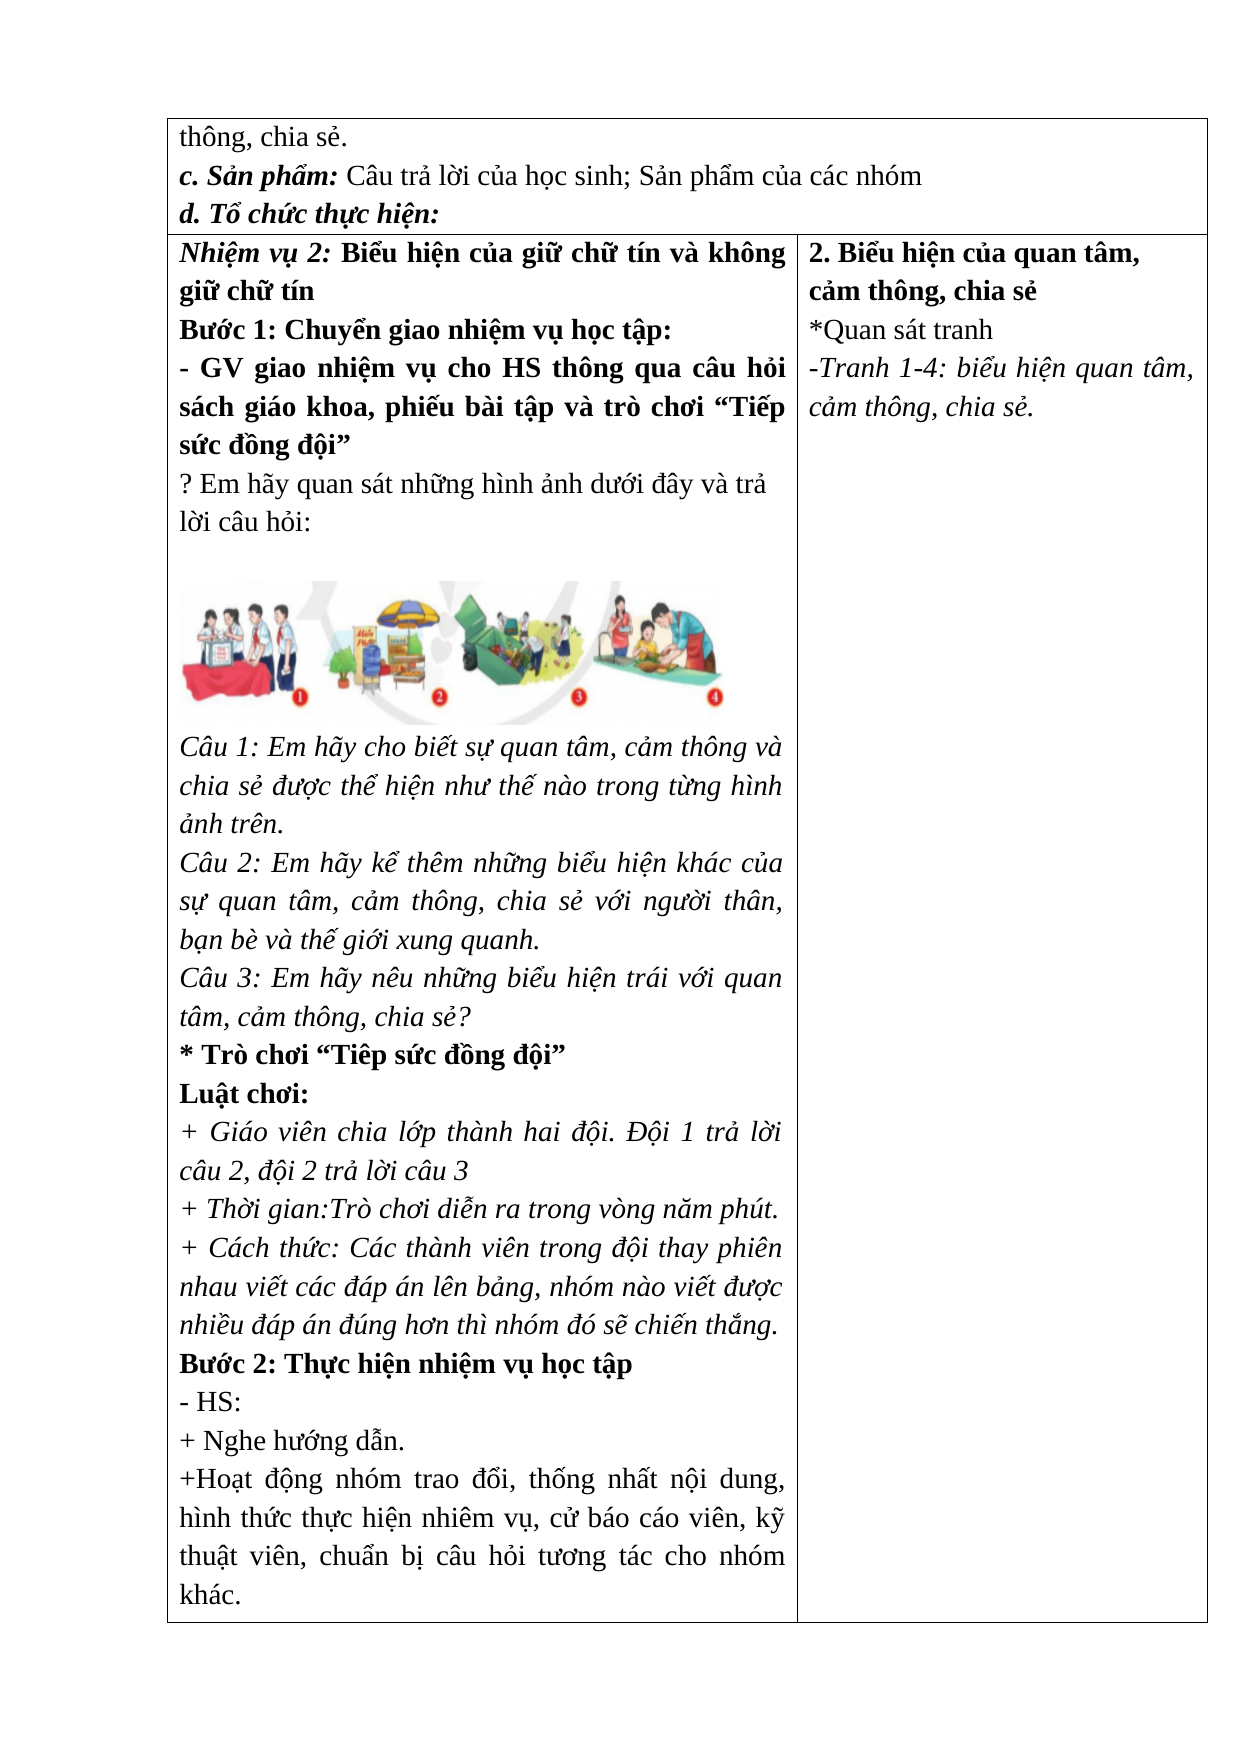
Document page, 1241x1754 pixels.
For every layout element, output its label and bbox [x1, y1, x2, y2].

table_cell [168, 119, 1207, 234]
table_cell [798, 235, 1207, 1622]
table_cell [168, 235, 797, 1622]
picture [179, 581, 724, 725]
